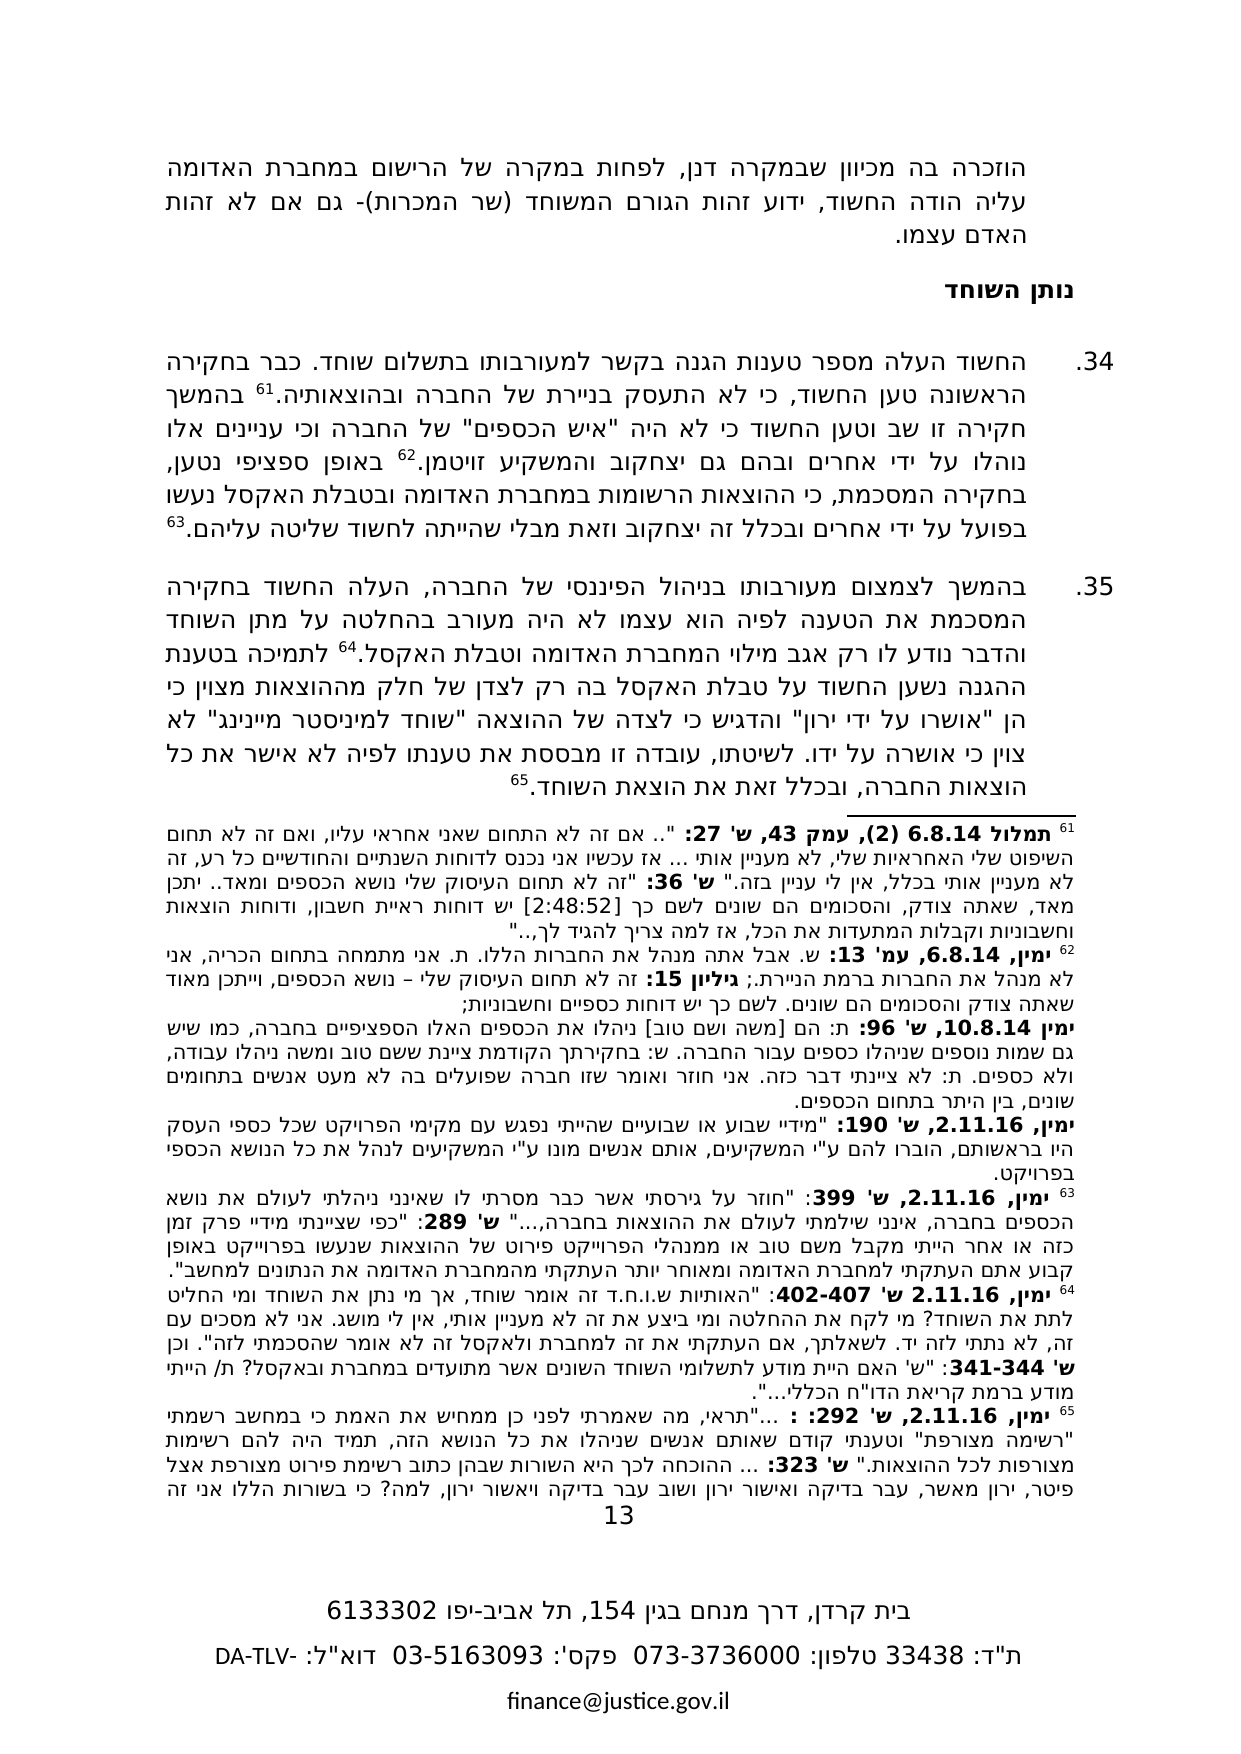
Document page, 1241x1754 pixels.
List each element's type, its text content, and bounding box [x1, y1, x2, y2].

text החשוד העלה מספר טענות הגנה בקשר למעורבותו בתשלום שוחד. כבר בחקירה הראשונה טען החשוד, כי לא התעסק בניירת של החברה ובהוצאותיה. בהמשך חקירה זו שב וטען החשוד כי לא היה "איש הכספים" של החברה וכי עניינים אלו נוהלו על ידי אחרים ובהם גם יצחקוב והמשקיע זויטמן. באופן ספציפי נטען, בחקירה המסכמת, כי ההוצאות הרשומות במחברת האדומה ובטבלת האקסל נעשו בפועל על ידי אחרים ובכלל זה יצחקוב וזאת מבלי שהייתה לחשוד שליטה עליהם. [165, 344, 1075, 544]
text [165, 150, 1075, 250]
subtitle נותן השוחד [165, 275, 1075, 304]
text בהמשך לצמצום מעורבותו בניהול הפיננסי של החברה, העלה החשוד בחקירה המסכמת את הטענה לפיה הוא עצמו לא היה מעורב בהחלטה על מתן השוחד והדבר נודע לו רק אגב מילוי המחברת האדומה וטבלת האקסל. לתמיכה בטענת ההגנה נשען החשוד על טבלת האקסל בה רק לצדן של חלק מההוצאות מצוין כי הן "אושרו על ידי ירון" והדגיש כי לצדה של ההוצאה "שוחד למיניסטר מיינינג" לא צוין כי אושרה על ידו. לשיטתו, עובדה זו מבססת את טענתו לפיה לא אישר את כל הוצאות החברה, ובכלל זאת את הוצאת השוחד. [165, 569, 1075, 802]
